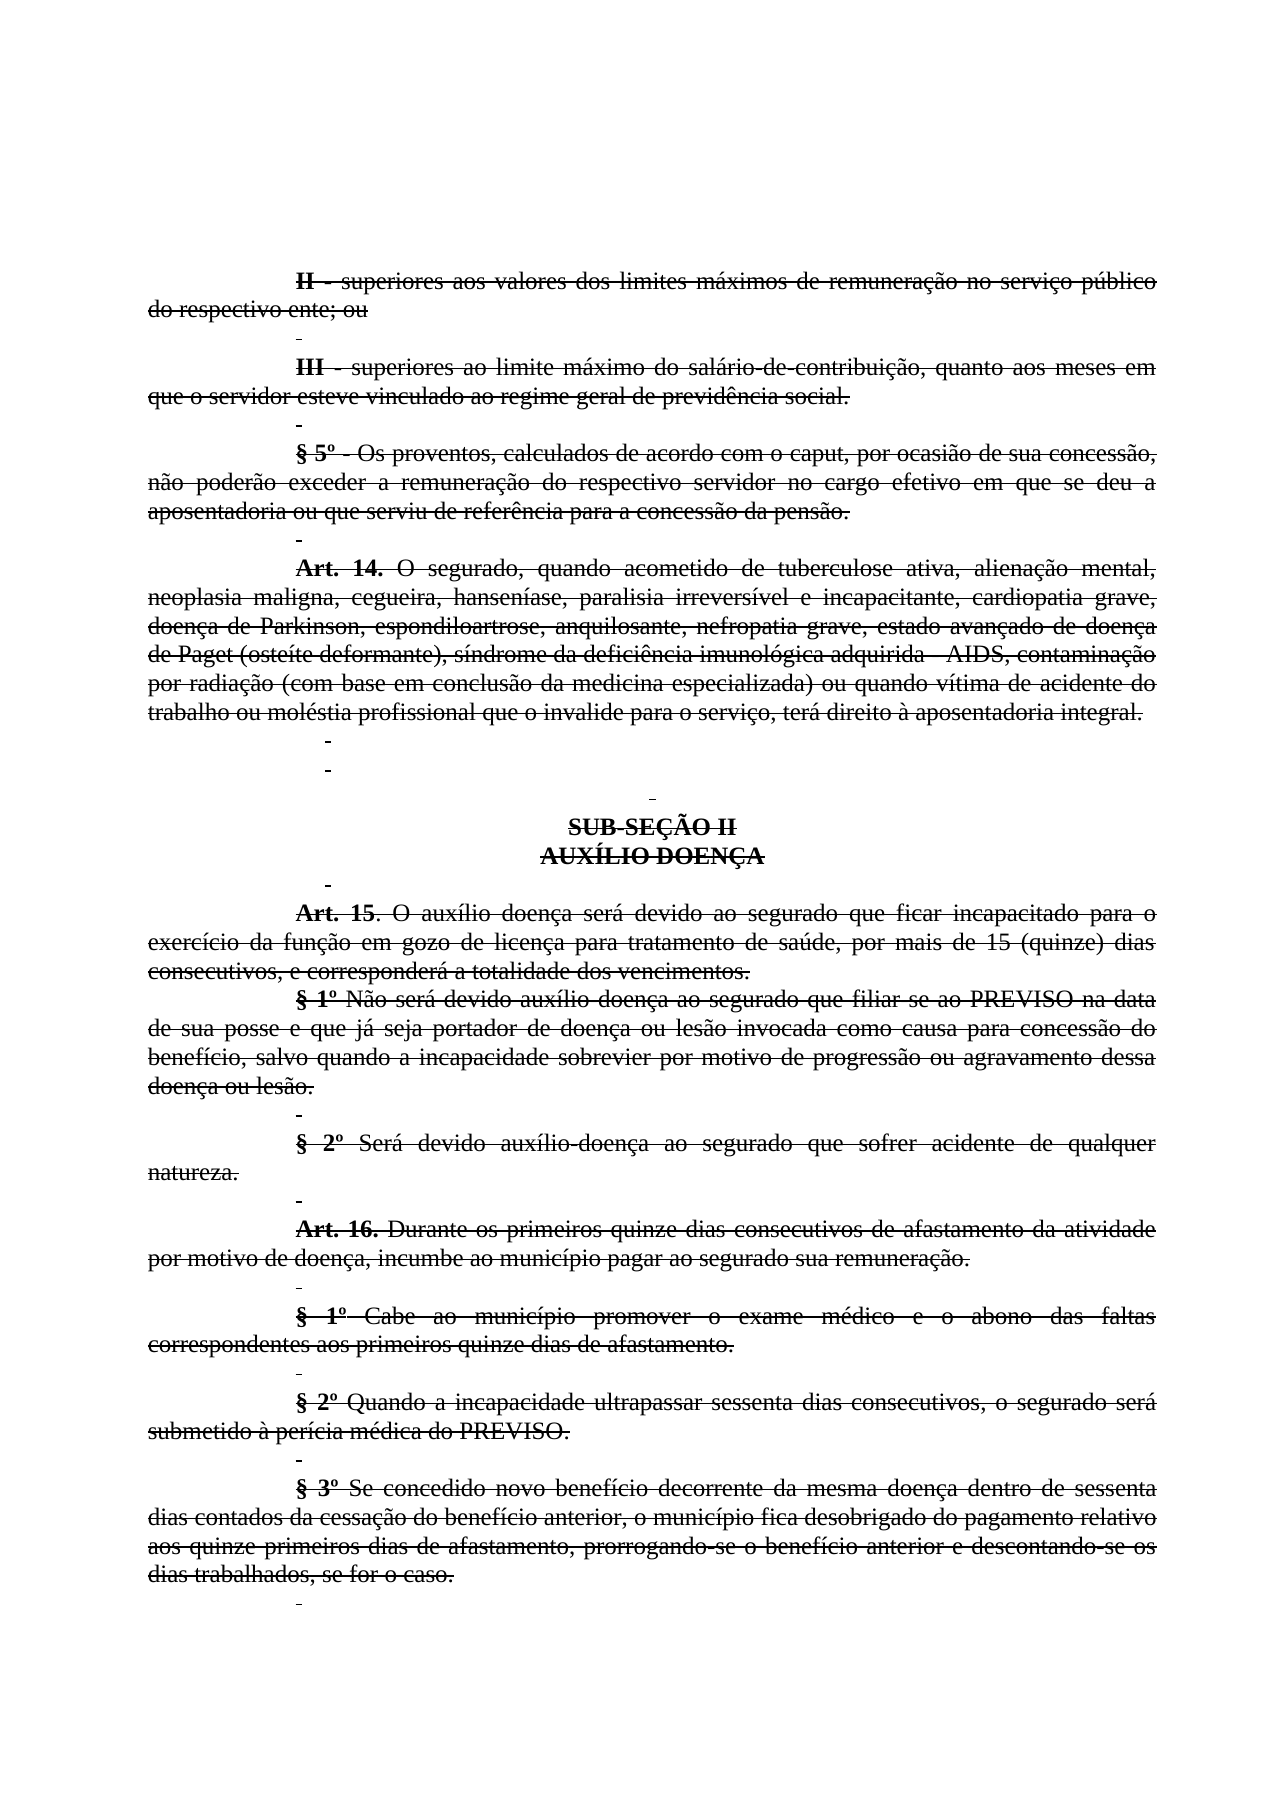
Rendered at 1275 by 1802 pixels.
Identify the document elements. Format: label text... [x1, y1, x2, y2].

text § 2º Será devido auxílio-doença ao segurado que sofrer acidente de qualquer natureza. [148, 1128, 1157, 1186]
text § 3º Se concedido novo benefício decorrente da mesma doença dentro de sessenta dias contados da cessação do benefício anterior, o município fica desobrigado do pagamento relativo aos quinze primeiros dias de afastamento, prorrogando-se o benefício anterior e descontando-se os dias trabalhados, se for o caso. [148, 1473, 1157, 1518]
text § 1º Não será devido auxílio-doença ao segurado que filiar-se ao PREVISO na data de sua posse e que já seja portador de doença ou lesão invocada como causa para concessão do benefício, salvo quando a incapacidade sobrevier por motivo de progressão ou agravamento dessa doença ou lesão. [148, 1030, 1157, 1099]
text Art. 14. O segurado, quando acometido de tuberculose ativa, alienação mental, neoplasia maligna, cegueira, hanseníase, paralisia irreversível e incapacitante, cardiopatia grave, doença de Parkinson, espondiloartrose, anquilosante, nefropatia grave, estado avançado de doença de Paget (osteíte deformante), síndrome da deficiência imunológica adquirida - AIDS, contaminação por radiação (com base em conclusão da medicina especializada) ou quando vítima de acidente do trabalho ou moléstia profissional que o invalide para o serviço, terá direito à aposentadoria integral. [148, 553, 1157, 598]
text § 2º Quando a incapacidade ultrapassar sessenta dias consecutivos, o segurado será submetido à perícia médica do PREVISO. [148, 1387, 1157, 1444]
text Art. 16. Durante os primeiros quinze dias consecutivos de afastamento da atividade por motivo de doença, incumbe ao município pagar ao segurado sua remuneração. [148, 1214, 1157, 1272]
text Art. 15. O auxílio doença será devido ao segurado que ficar incapacitado para o exercício da função em gozo de licença para tratamento de saúde, por mais de 15 (quinze) dias consecutivos, e corresponderá a totalidade dos vencimentos. [148, 898, 1157, 984]
text § 3º Se concedido novo benefício decorrente da mesma doença dentro de sessenta dias contados da cessação do benefício anterior, o município fica desobrigado do pagamento relativo aos quinze primeiros dias de afastamento, prorrogando-se o benefício anterior e descontando-se os dias trabalhados, se for o caso. [148, 1548, 1157, 1588]
subtitle AUXÍLIO DOENÇA [148, 841, 1157, 869]
text § 5º - Os proventos, calculados de acordo com o caput, por ocasião de sua concessão, não poderão exceder a remuneração do respectivo servidor no cargo efetivo em que se deu a aposentadoria ou que serviu de referência para a concessão da pensão. [148, 438, 1157, 524]
text § 1º Cabe ao município promover o exame médico e o abono das faltas correspondentes aos primeiros quinze dias de afastamento. [148, 1301, 1157, 1358]
text Art. 14. O segurado, quando acometido de tuberculose ativa, alienação mental, neoplasia maligna, cegueira, hanseníase, paralisia irreversível e incapacitante, cardiopatia grave, doença de Parkinson, espondiloartrose, anquilosante, nefropatia grave, estado avançado de doença de Paget (osteíte deformante), síndrome da deficiência imunológica adquirida - AIDS, contaminação por radiação (com base em conclusão da medicina especializada) ou quando vítima de acidente do trabalho ou moléstia profissional que o invalide para o serviço, terá direito à aposentadoria integral. [148, 685, 1157, 726]
text II - superiores aos valores dos limites máximos de remuneração no serviço público do respectivo ente; ou [148, 266, 1157, 323]
text III - superiores ao limite máximo do salário-de-contribuição, quanto aos meses em que o servidor esteve vinculado ao regime geral de previdência social. [148, 352, 1157, 409]
text Art. 14. O segurado, quando acometido de tuberculose ativa, alienação mental, neoplasia maligna, cegueira, hanseníase, paralisia irreversível e incapacitante, cardiopatia grave, doença de Parkinson, espondiloartrose, anquilosante, nefropatia grave, estado avançado de doença de Paget (osteíte deformante), síndrome da deficiência imunológica adquirida - AIDS, contaminação por radiação (com base em conclusão da medicina especializada) ou quando vítima de acidente do trabalho ou moléstia profissional que o invalide para o serviço, terá direito à aposentadoria integral. [148, 628, 1157, 684]
text SUB-SEÇÃO II [148, 812, 1157, 841]
text § 1º Não será devido auxílio-doença ao segurado que filiar-se ao PREVISO na data de sua posse e que já seja portador de doença ou lesão invocada como causa para concessão do benefício, salvo quando a incapacidade sobrevier por motivo de progressão ou agravamento dessa doença ou lesão. [148, 984, 1157, 1029]
text § 3º Se concedido novo benefício decorrente da mesma doença dentro de sessenta dias contados da cessação do benefício anterior, o município fica desobrigado do pagamento relativo aos quinze primeiros dias de afastamento, prorrogando-se o benefício anterior e descontando-se os dias trabalhados, se for o caso. [148, 1519, 1157, 1546]
